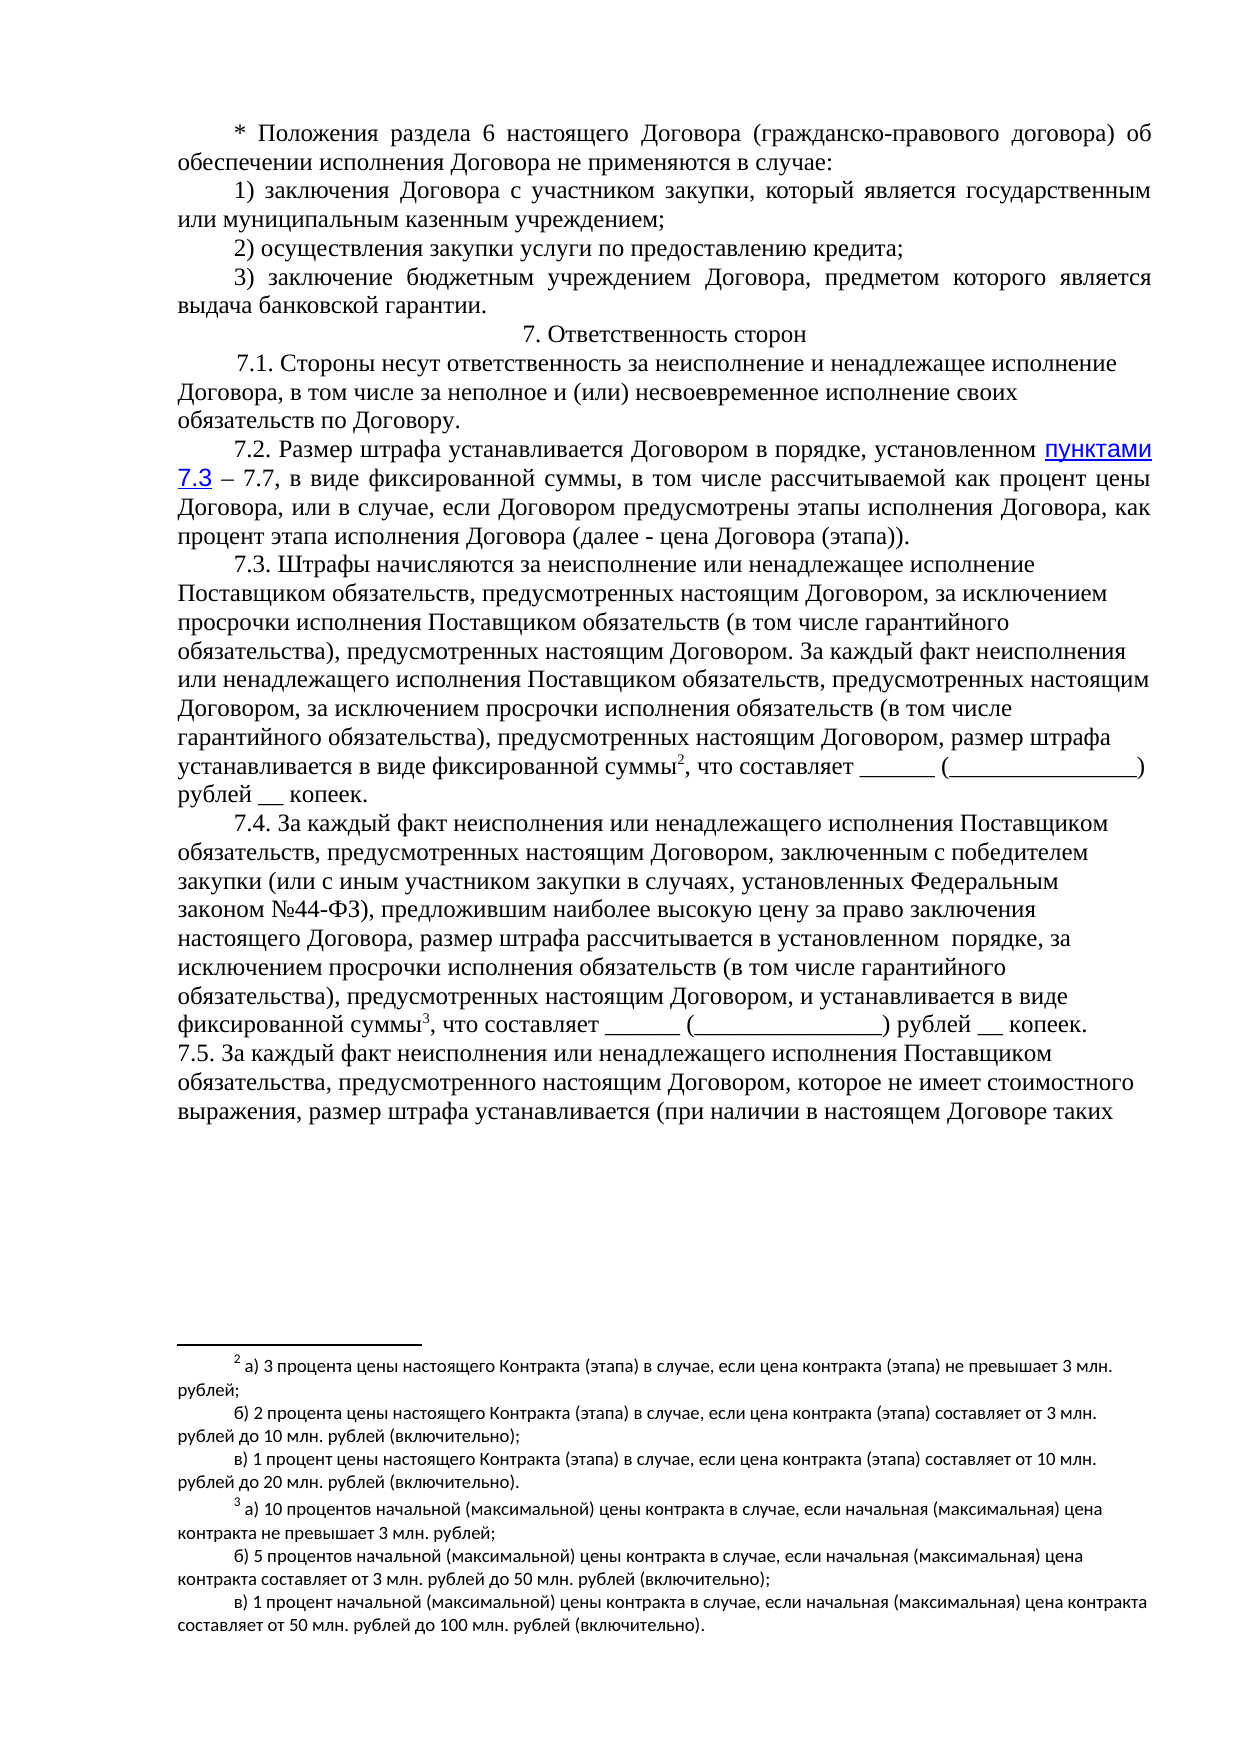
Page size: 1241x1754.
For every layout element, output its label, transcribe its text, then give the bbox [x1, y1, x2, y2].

text 7.3. Штрафы начисляются за неисполнение или ненадлежащее исполнение Поставщиком обязательств, предусмотренных настоящим Договором, за исключением просрочки исполнения Поставщиком обязательств (в том числе гарантийного обязательства), предусмотренных настоящим Договором. За каждый факт неисполнения или ненадлежащего исполнения Поставщиком обязательств, предусмотренных настоящим Договором, за исключением просрочки исполнения обязательств (в том числе гарантийного обязательства), предусмотренных настоящим Договором, размер штрафа устанавливается в виде фиксированной суммы, что составляет ______ (_______________) рублей __ копеек. [177, 549, 1152, 808]
text 7.5. За каждый факт неисполнения или ненадлежащего исполнения Поставщиком обязательства, предусмотренного настоящим Договором, которое не имеет стоимостного выражения, размер штрафа устанавливается (при наличии в настоящем Договоре таких обязательств) в виде фиксированной суммы, что составляет______ (_______________) рублей __ копеек. [177, 1038, 1152, 1153]
text 2) осуществления закупки услуги по предоставлению кредита; [177, 233, 1152, 262]
text 1) заключения Договора с участником закупки, который является государственным или муниципальным казенным учреждением; [177, 176, 1152, 233]
text 3) заключение бюджетным учреждением Договора, предметом которого является выдача банковской гарантии. [177, 262, 1152, 319]
text 7.4. За каждый факт неисполнения или ненадлежащего исполнения Поставщиком обязательств, предусмотренных настоящим Договором, заключенным с победителем закупки (или с иным участником закупки в случаях, установленных Федеральным законом №44-ФЗ), предложившим наиболее высокую цену за право заключения настоящего Договора, размер штрафа рассчитывается в установленном порядке, за исключением просрочки исполнения обязательств (в том числе гарантийного обязательства), предусмотренных настоящим Договором, и устанавливается в виде фиксированной суммы, что составляет ______ (_______________) рублей __ копеек. [177, 808, 1152, 1038]
text 7.2. Размер штрафа устанавливается Договором в порядке, установленном пунктами 7.3 – 7.7, в виде фиксированной суммы, в том числе рассчитываемой как процент цены Договора, или в случае, если Договором предусмотрены этапы исполнения Договора, как процент этапа исполнения Договора (далее - цена Договора (этапа)). [177, 434, 1152, 549]
text 7.1. Стороны несут ответственность за неисполнение и ненадлежащее исполнение Договора, в том числе за неполное и (или) несвоевременное исполнение своих обязательств по Договору. [177, 348, 1152, 434]
text * Положения раздела 6 настоящего Договора (гражданско-правового договора) об обеспечении исполнения Договора не применяются в случае: [177, 118, 1152, 176]
text 7. Ответственность сторон [177, 319, 1152, 348]
